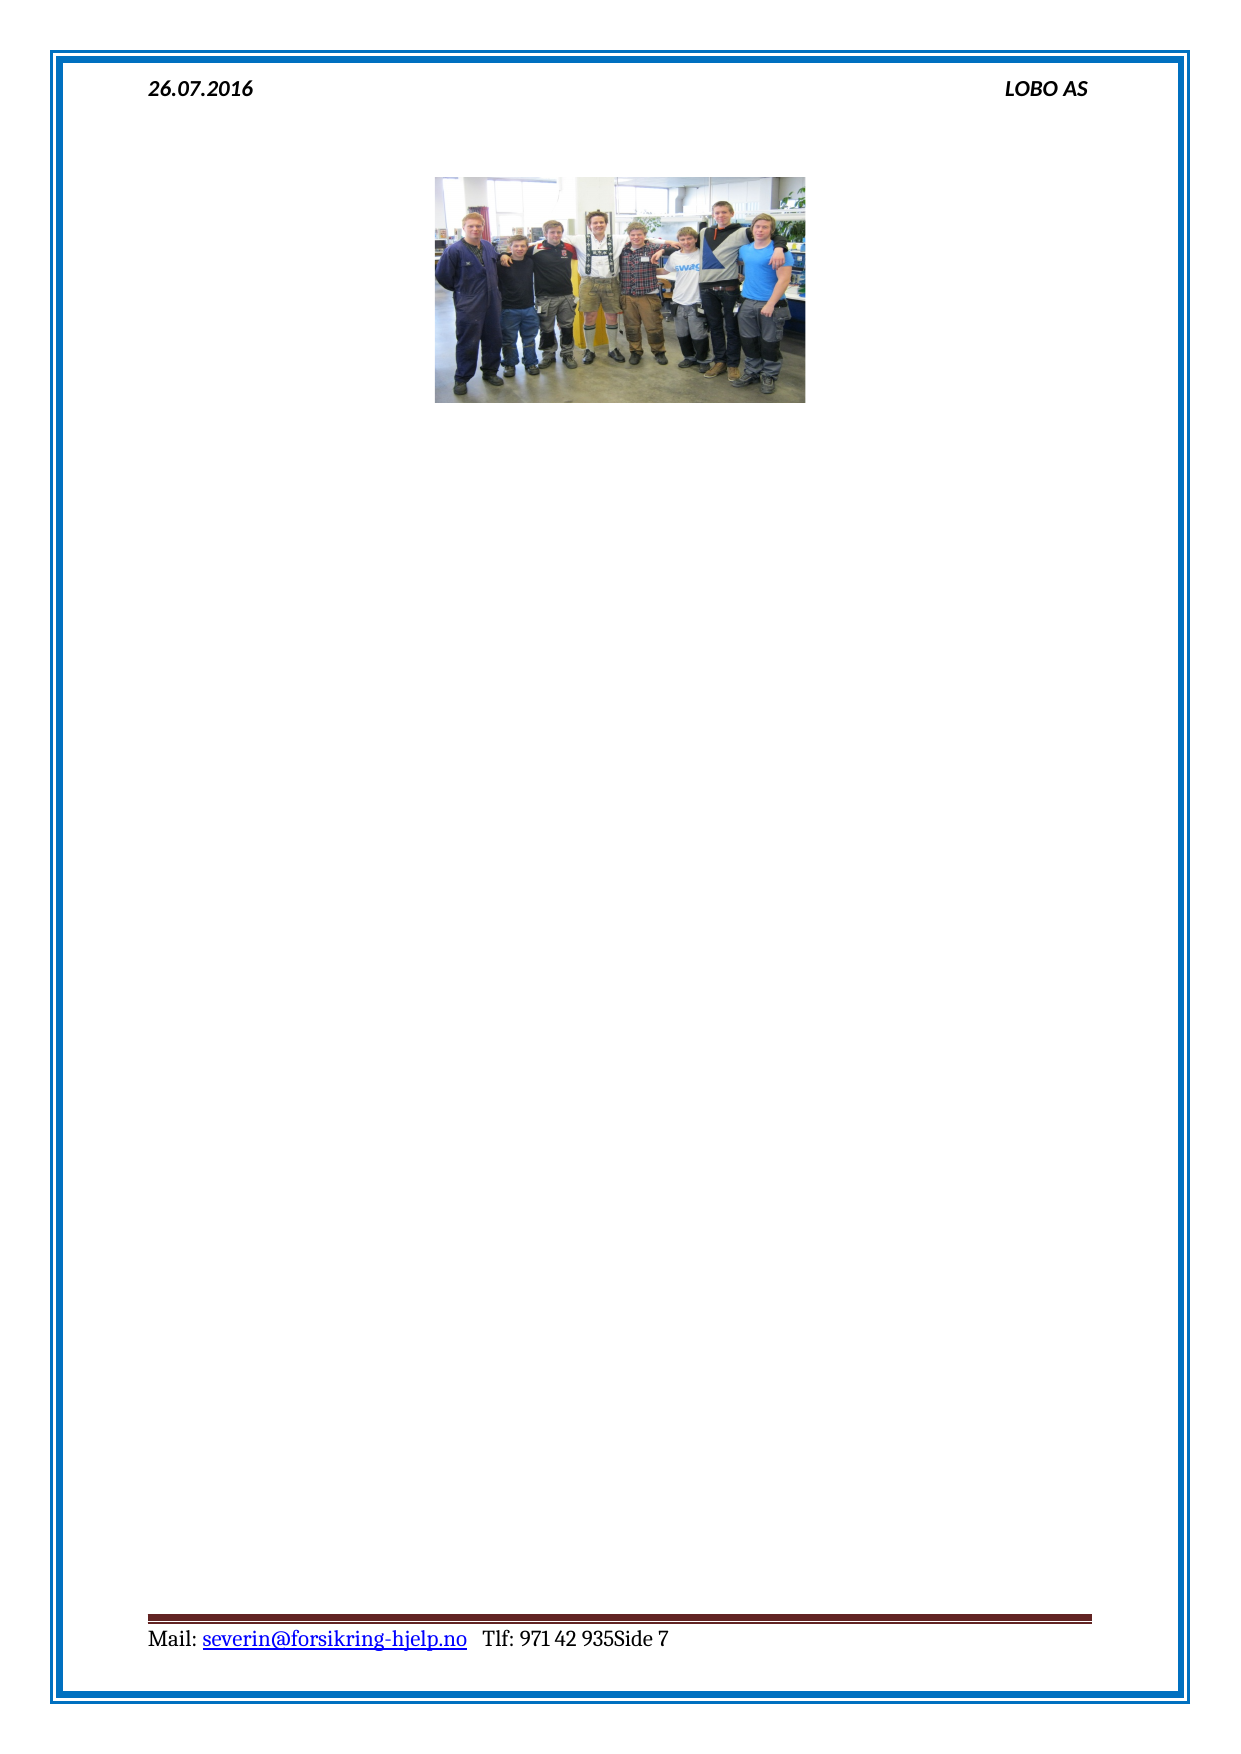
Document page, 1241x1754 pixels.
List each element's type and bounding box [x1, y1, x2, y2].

picture [434, 177, 806, 403]
